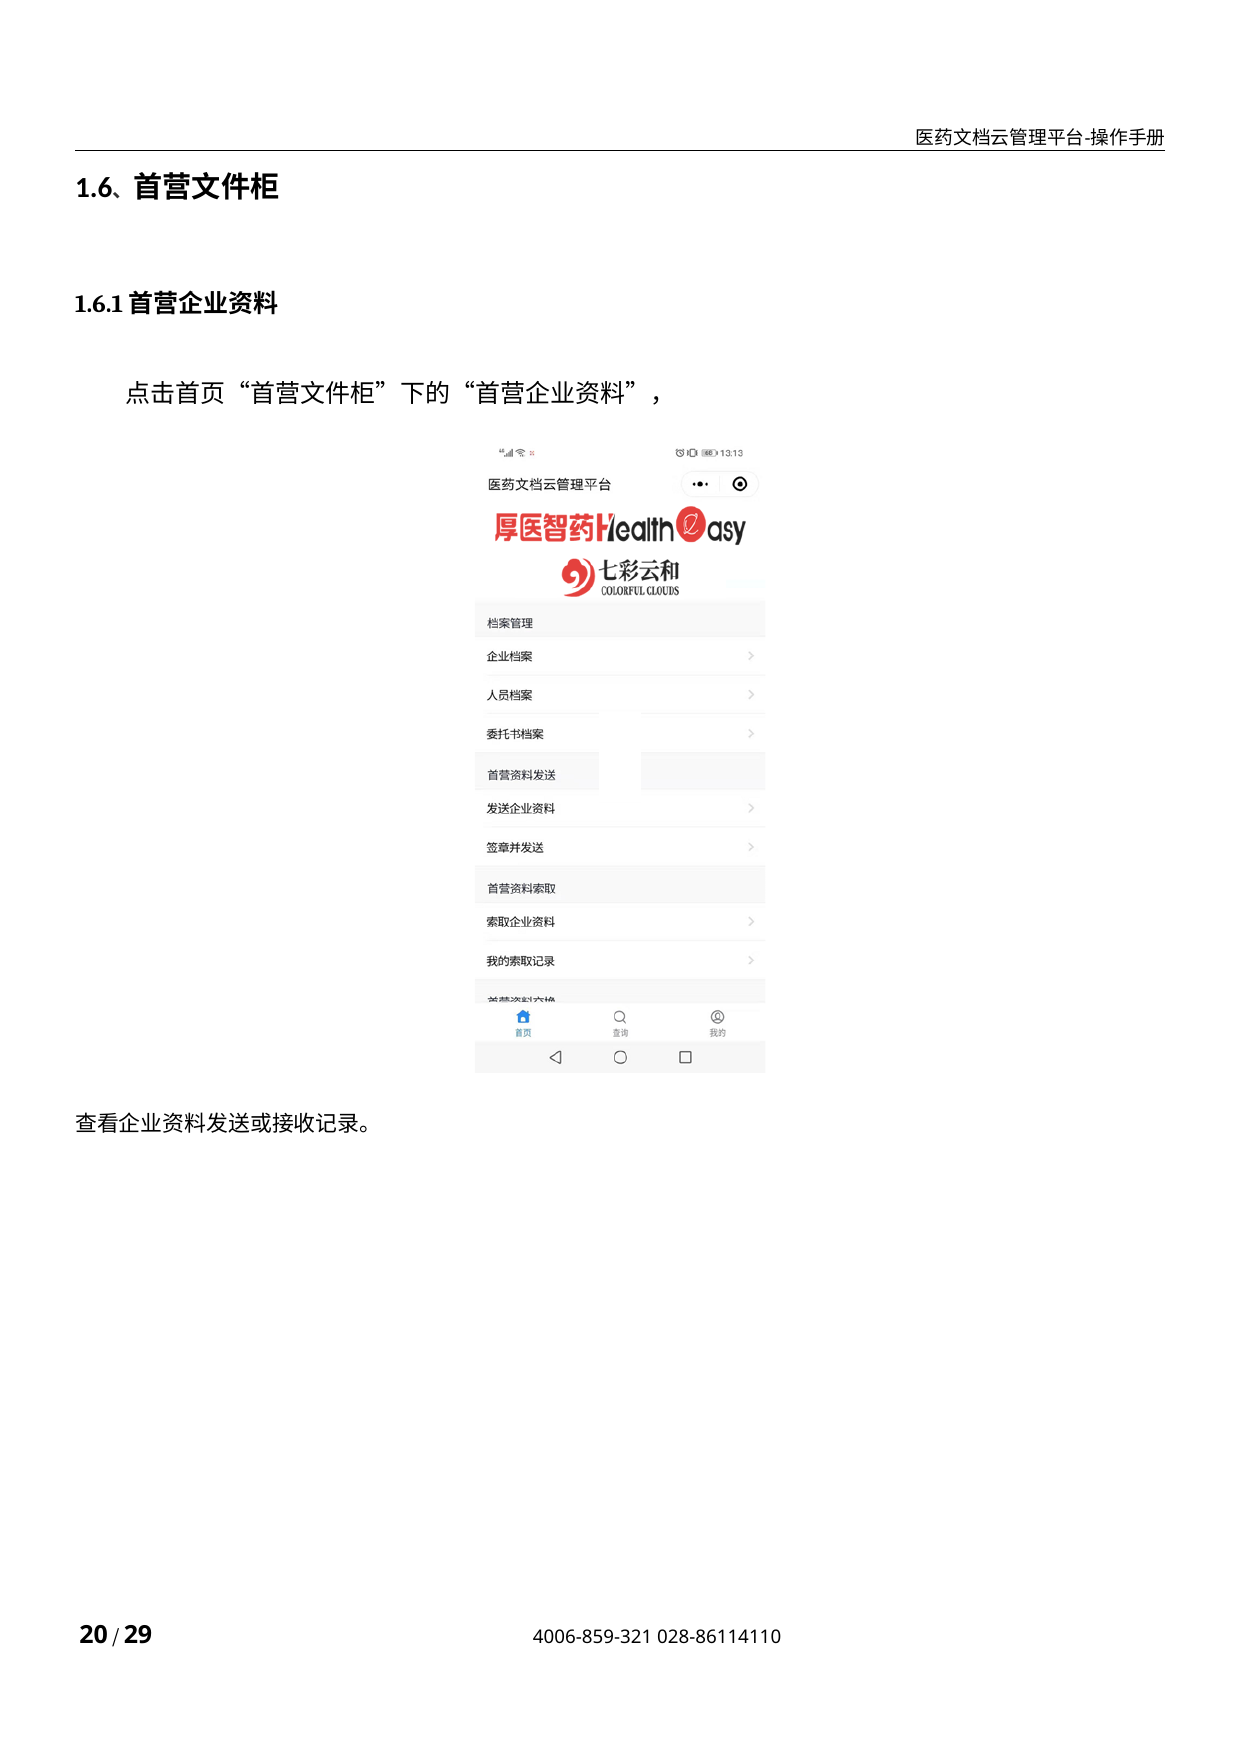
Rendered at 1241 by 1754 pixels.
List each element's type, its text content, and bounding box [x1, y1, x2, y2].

subtitle 1.6、首营文件柜 [75, 153, 1165, 218]
text 点击首页“首营文件柜”下的“首营企业资料”， [75, 359, 1165, 424]
picture [474, 442, 766, 1073]
subtitle 1.6.1 首营企业资料 [75, 269, 1165, 334]
text 查看企业资料发送或接收记录。 [75, 1105, 1165, 1138]
